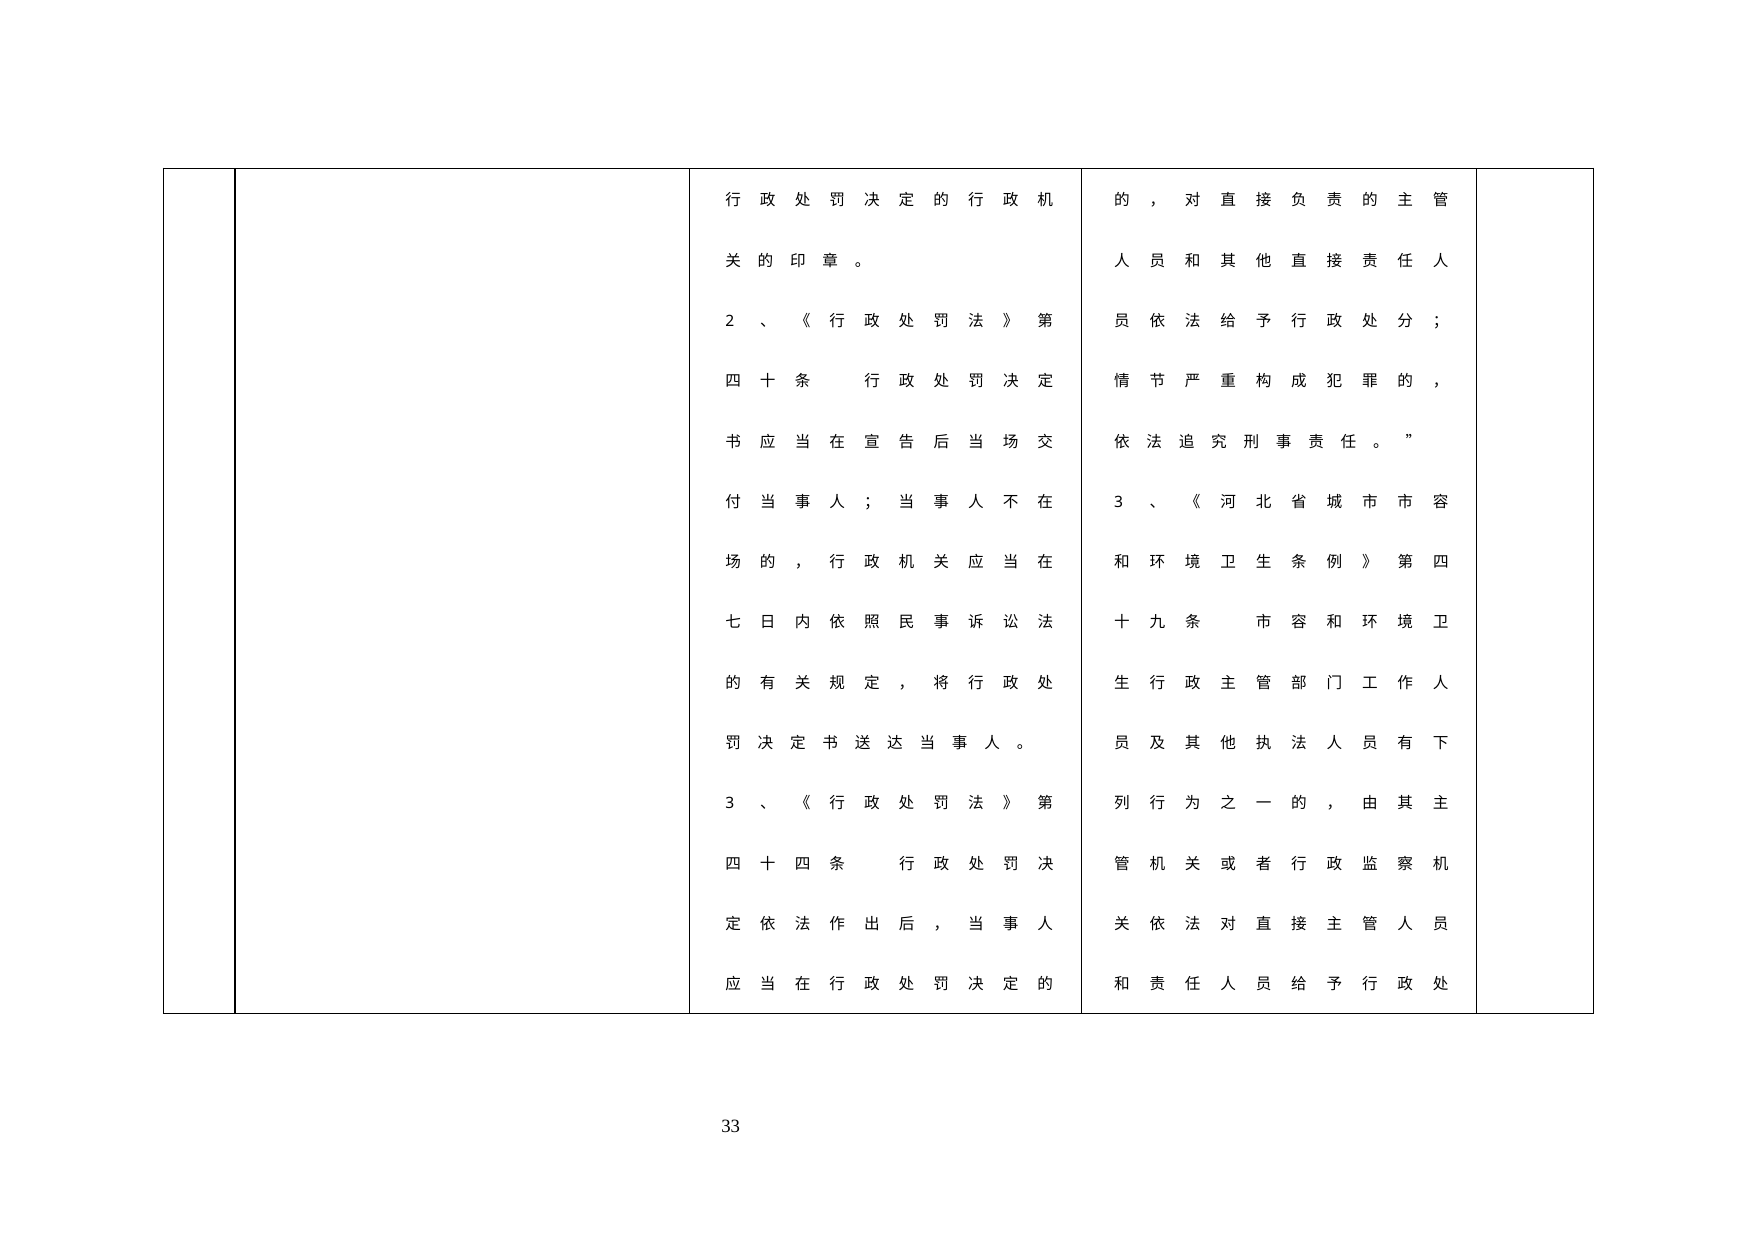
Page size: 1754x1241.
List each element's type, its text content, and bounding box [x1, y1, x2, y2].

table_cell [1477, 169, 1593, 1013]
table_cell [236, 169, 689, 1013]
table_cell 7 [164, 169, 234, 1013]
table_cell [690, 169, 1081, 1013]
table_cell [1082, 169, 1476, 1013]
